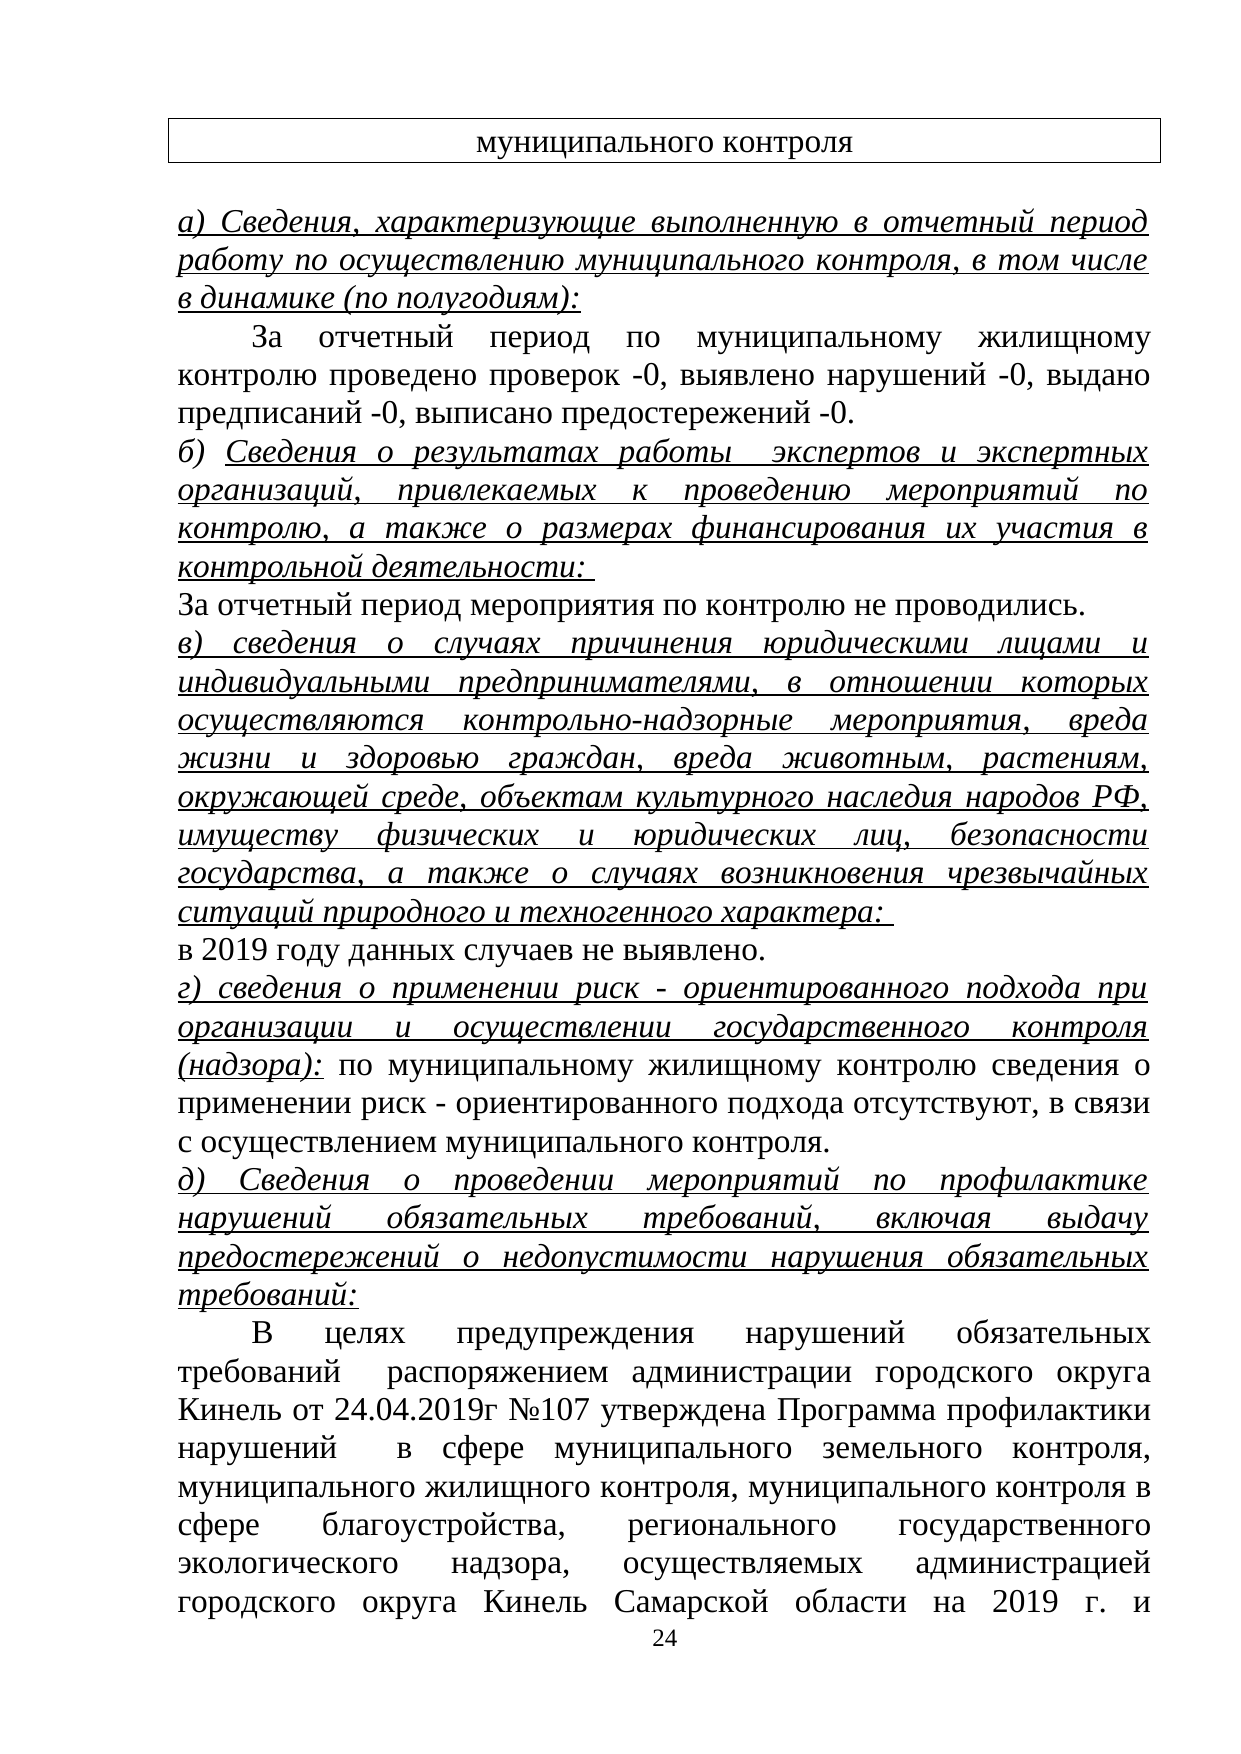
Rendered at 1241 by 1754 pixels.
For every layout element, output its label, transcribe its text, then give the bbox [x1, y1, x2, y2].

text б) Сведения о результатах работы экспертов и экспертных организаций, привлекаемых к проведению мероприятий по контролю, а также о размерах финансирования их участия в контрольной деятельности: [177, 431, 1152, 584]
text д) Сведения о проведении мероприятий по профилактике нарушений обязательных требований, включая выдачу предостережений о недопустимости нарушения обязательных требований: [177, 1159, 1152, 1313]
text г) сведения о применении риск - ориентированного подхода при организации и осуществлении государственного контроля (надзора): по муниципальному жилищному контролю сведения о применении риск - ориентированного подхода отсутствуют, в связи с осуществлением муниципального контроля. [177, 968, 1152, 1159]
text а) Сведения, характеризующие выполненную в отчетный период работу по осуществлению муниципального контроля, в том числе в динамике (по полугодиям): [177, 201, 1152, 316]
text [177, 1313, 1152, 1619]
text За отчетный период по муниципальному жилищному контролю проведено проверок -0, выявлено нарушений -0, выдано предписаний -0, выписано предостережений -0. [177, 316, 1152, 431]
text муниципального контроля [169, 119, 1160, 162]
text За отчетный период мероприятия по контролю не проводились. [177, 584, 1152, 623]
text в) сведения о случаях причинения юридическими лицами и индивидуальными предпринимателями, в отношении которых осуществляются контрольно-надзорные мероприятия, вреда жизни и здоровью граждан, вреда животным, растениям, окружающей среде, объектам культурного наследия народов РФ, имуществу физических и юридических лиц, безопасности государства, а также о случаях возникновения чрезвычайных ситуаций природного и техногенного характера: [177, 623, 1152, 929]
text в 2019 году данных случаев не выявлено. [177, 929, 1152, 968]
